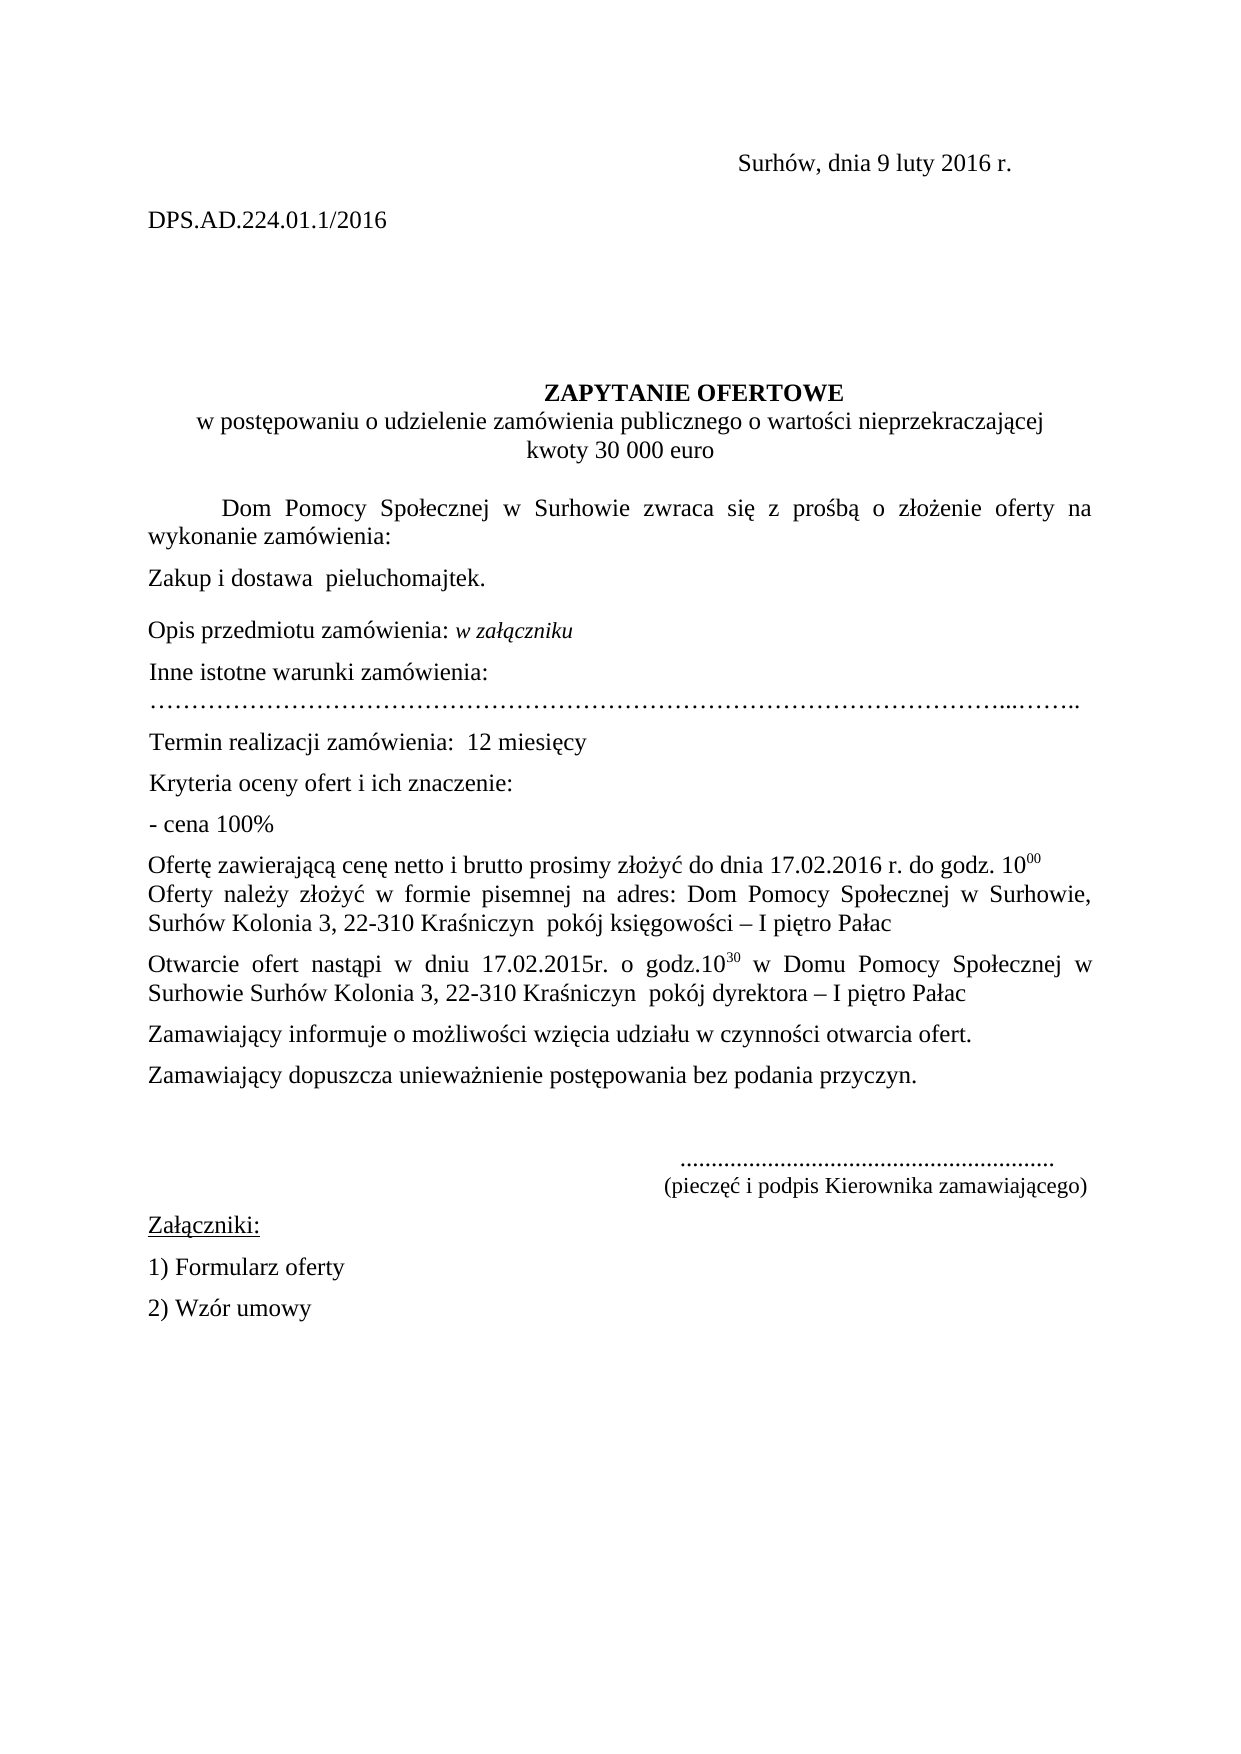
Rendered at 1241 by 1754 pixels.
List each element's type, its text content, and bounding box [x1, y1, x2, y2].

text ............................................................ [443, 1143, 1093, 1172]
text kwoty 30 000 euro [148, 435, 1093, 464]
subtitle ZAPYTANIE OFERTOWE [295, 378, 1093, 406]
text 1) Formularz oferty [148, 1252, 1093, 1281]
text Surhów, dnia 9 luty 2016 r. [738, 148, 1093, 176]
text Inne istotne warunki zamówienia: …………………………………………………………………………………………...…….. [149, 657, 1093, 714]
text - cena 100% [149, 809, 1093, 838]
text Oferty należy złożyć w formie pisemnej na adres: Dom Pomocy Społecznej w Surhowie, Surhów Kolonia 3, 22-310 Kraśniczyn pokój księgowości – I piętro Pałac [148, 879, 1093, 937]
text Kryteria oceny ofert i ich znaczenie: [149, 768, 1093, 797]
text (pieczęć i podpis Kierownika zamawiającego) [148, 1172, 1093, 1198]
text Dom Pomocy Społecznej w Surhowie zwraca się z prośbą o złożenie oferty na wykonanie zamówienia: [148, 493, 1093, 550]
text 2) Wzór umowy [148, 1293, 1093, 1322]
text DPS.AD.224.01.1/2016 [148, 205, 1093, 234]
text Zamawiający informuje o możliwości wzięcia udziału w czynności otwarcia ofert. [148, 1019, 1093, 1048]
text Załączniki: [148, 1211, 1093, 1239]
text w postępowaniu o udzielenie zamówienia publicznego o wartości nieprzekraczającej [148, 406, 1093, 435]
text Termin realizacji zamówienia: 12 miesięcy [149, 727, 1093, 755]
text Zakup i dostawa pieluchomajtek. [148, 563, 1093, 591]
text Opis przedmiotu zamówienia: w załączniku [148, 615, 1093, 644]
text Zamawiający dopuszcza unieważnienie postępowania bez podania przyczyn. [148, 1060, 1093, 1089]
text Ofertę zawierającą cenę netto i brutto prosimy złożyć do dnia 17.02.2016 r. do godz. 1000 [148, 850, 1093, 879]
text Otwarcie ofert nastąpi w dniu 17.02.2015r. o godz.1030 w Domu Pomocy Społecznej w Surhowie Surhów Kolonia 3, 22-310 Kraśniczyn pokój dyrektora – I piętro Pałac [148, 949, 1093, 1007]
